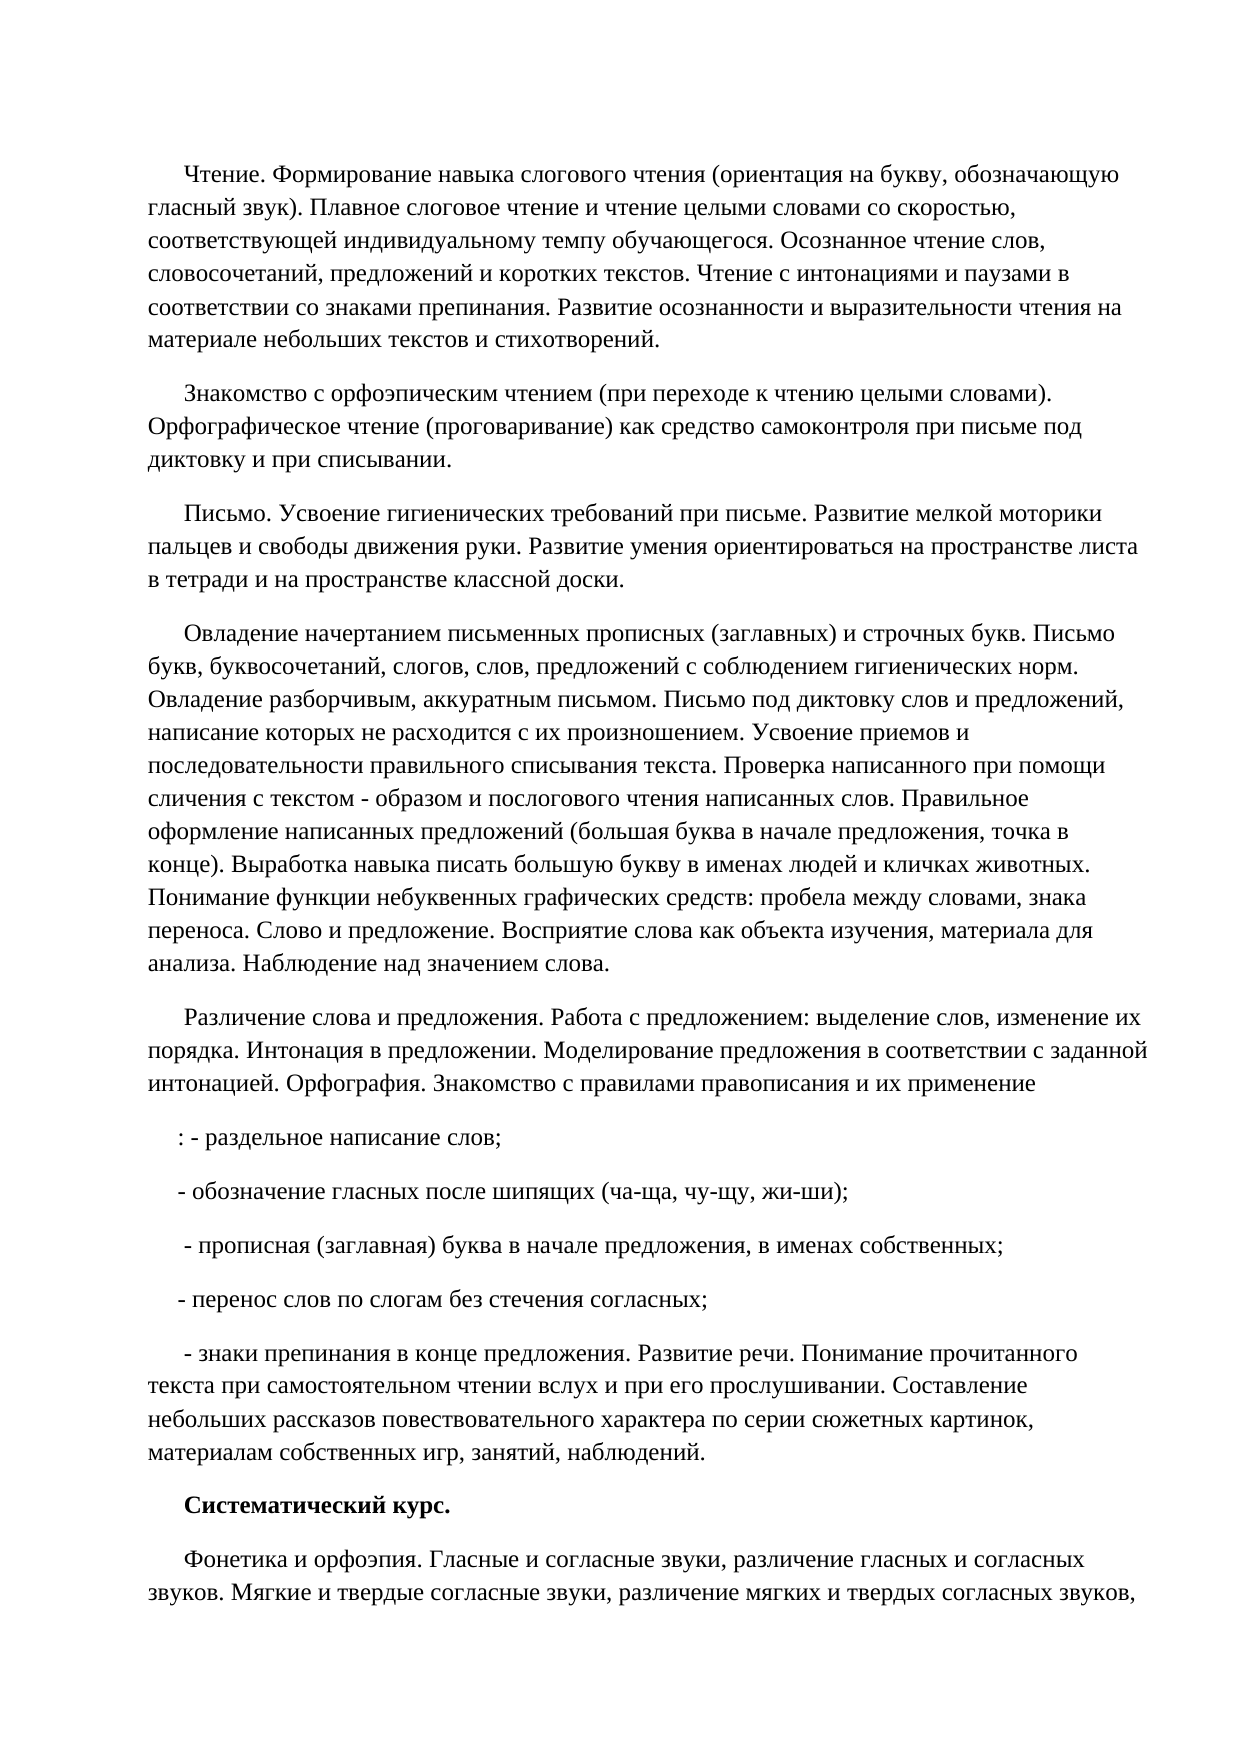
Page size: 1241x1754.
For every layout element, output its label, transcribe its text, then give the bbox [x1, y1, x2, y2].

text Систематический курс. [148, 1491, 1152, 1519]
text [148, 1544, 1152, 1606]
text Знакомство с орфоэпическим чтением (при переходе к чтению целыми словами). Орфографическое чтение (проговаривание) как средство самоконтроля при письме под диктовку и при списывании. [148, 378, 1152, 473]
text - прописная (заглавная) буква в начале предложения, в именах собственных; [148, 1230, 1152, 1259]
text - обозначение гласных после шипящих (ча-ща, чу-щу, жи-ши); [148, 1176, 1152, 1205]
text Письмо. Усвоение гигиенических требований при письме. Развитие мелкой моторики пальцев и свободы движения руки. Развитие умения ориентироваться на пространстве листа в тетради и на пространстве классной доски. [148, 498, 1152, 593]
text : - раздельное написание слов; [148, 1122, 1152, 1151]
text - знаки препинания в конце предложения. Развитие речи. Понимание прочитанного текста при самостоятельном чтении вслух и при его прослушивании. Составление небольших рассказов повествовательного характера по серии сюжетных картинок, материалам собственных игр, занятий, наблюдений. [148, 1338, 1152, 1465]
text Овладение начертанием письменных прописных (заглавных) и строчных букв. Письмо букв, буквосочетаний, слогов, слов, предложений с соблюдением гигиенических норм. Овладение разборчивым, аккуратным письмом. Письмо под диктовку слов и предложений, написание которых не расходится с их произношением. Усвоение приемов и последовательности правильного списывания текста. Проверка написанного при помощи сличения с текстом - образом и послогового чтения написанных слов. Правильное оформление написанных предложений (большая буква в начале предложения, точка в конце). Выработка навыка писать большую букву в именах людей и кличках животных. Понимание функции небуквенных графических средств: пробела между словами, знака переноса. Слово и предложение. Восприятие слова как объекта изучения, материала для анализа. Наблюдение над значением слова. [148, 618, 1152, 977]
text Различение слова и предложения. Работа с предложением: выделение слов, изменение их порядка. Интонация в предложении. Моделирование предложения в соответствии с заданной интонацией. Орфография. Знакомство с правилами правописания и их применение [148, 1002, 1152, 1097]
text - перенос слов по слогам без стечения согласных; [148, 1284, 1152, 1312]
text Чтение. Формирование навыка слогового чтения (ориентация на букву, обозначающую гласный звук). Плавное слоговое чтение и чтение целыми словами со скоростью, соответствующей индивидуальному темпу обучающегося. Осознанное чтение слов, словосочетаний, предложений и коротких текстов. Чтение с интонациями и паузами в соответствии со знаками препинания. Развитие осознанности и выразительности чтения на материале небольших текстов и стихотворений. [148, 159, 1152, 353]
